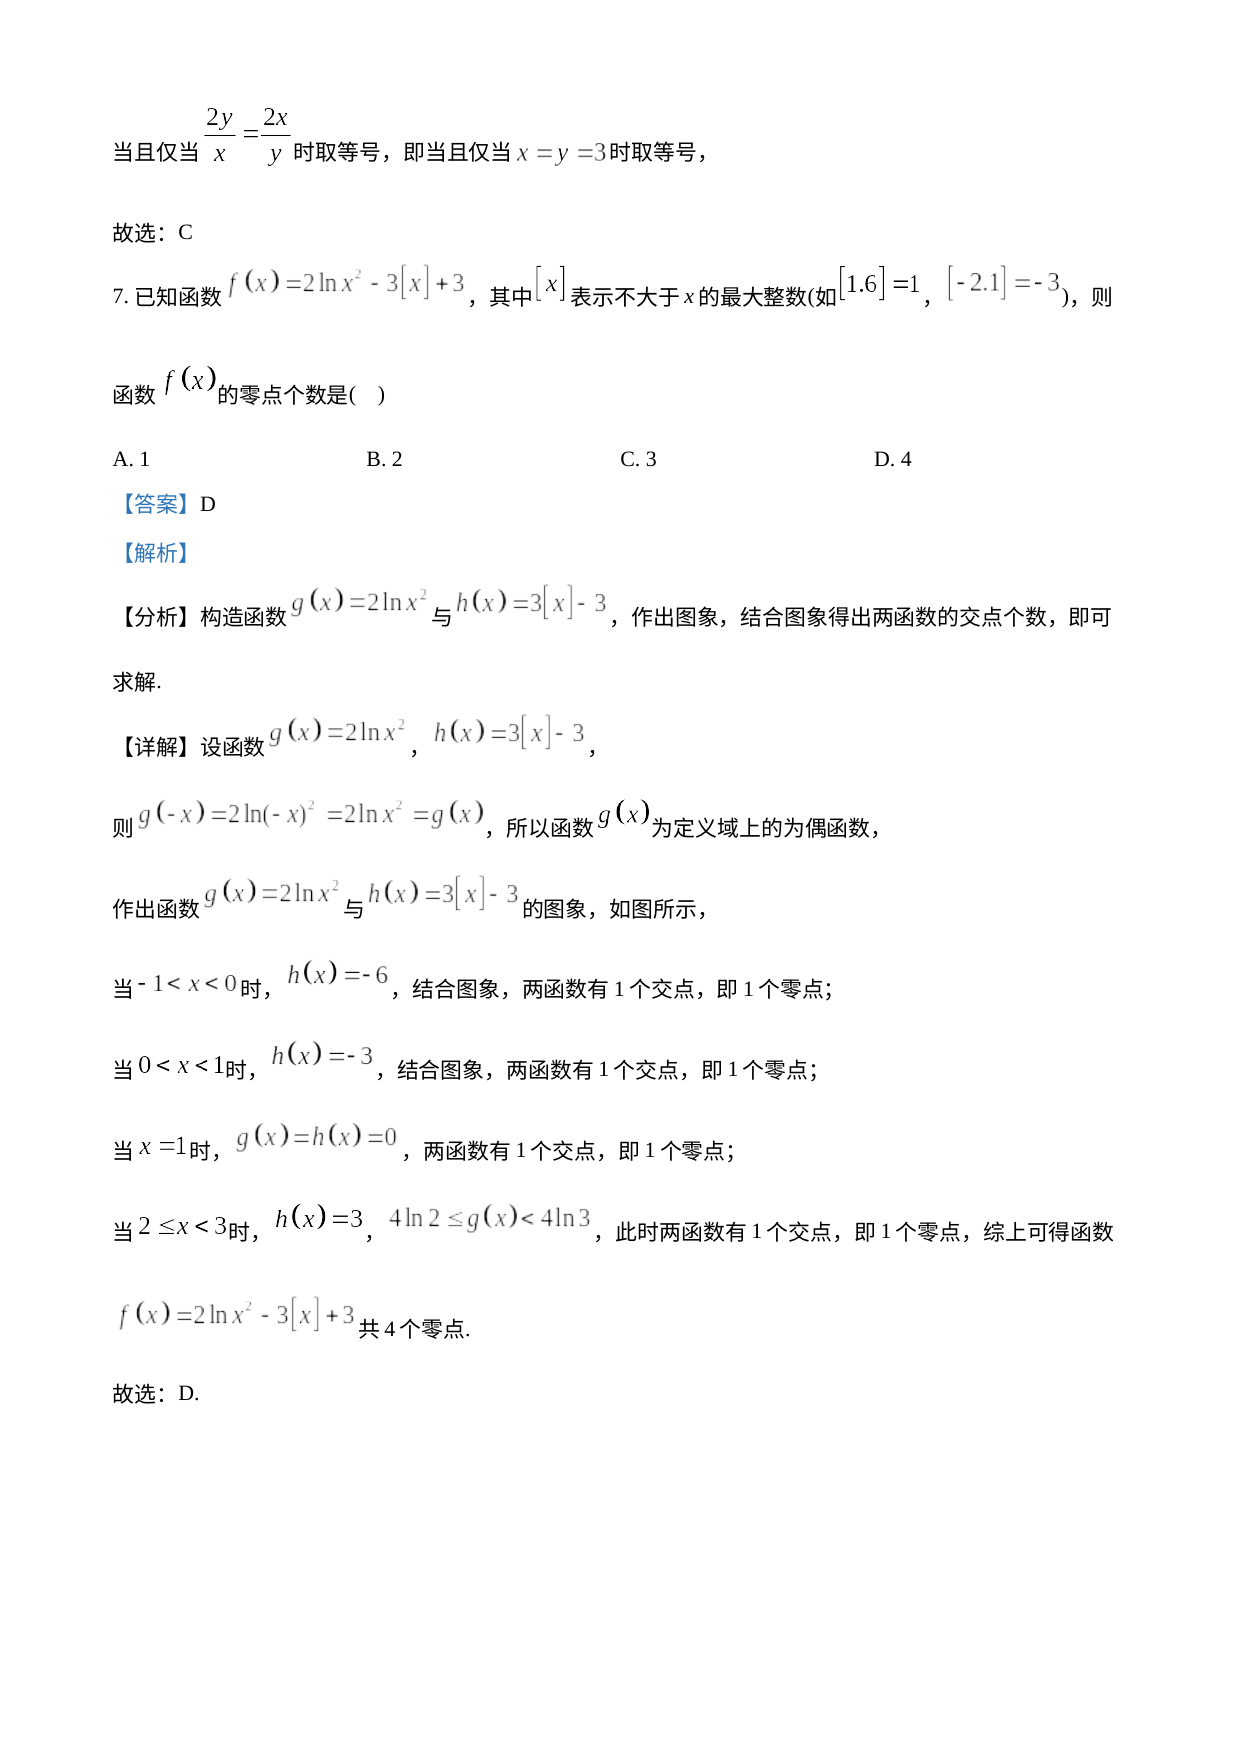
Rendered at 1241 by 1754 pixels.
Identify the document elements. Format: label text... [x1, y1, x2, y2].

text 【答案】D [112, 487, 1128, 519]
text 当时，，结合图象，两函数有1个交点，即1个零点； [112, 956, 1128, 1021]
text 【分析】构造函数与，作出图象，结合图象得出两函数的交点个数，即可求解. [112, 584, 1128, 697]
text 故选：D. [112, 1377, 1128, 1409]
text 故选：C [112, 215, 1128, 248]
text 当时，，，此时两函数有1个交点，即1个零点，综上可得函数共4个零点. [112, 1198, 1128, 1361]
text 则，所以函数为定义域上的为偶函数， [112, 794, 1128, 859]
text 当时，，两函数有1个交点，即1个零点； [112, 1117, 1128, 1182]
text 作出函数与的图象，如图所示， [112, 875, 1128, 940]
text 【解析】 [112, 535, 1128, 568]
text A. 1 B. 2 C. 3 D. 4 [112, 442, 1128, 474]
text 7. 已知函数，其中表示不大于x的最大整数(如，)，则函数的零点个数是( ) [112, 263, 1128, 426]
text 当时，，结合图象，两函数有1个交点，即1个零点； [112, 1037, 1128, 1102]
text 当且仅当时取等号，即当且仅当时取等号， [112, 102, 1128, 199]
text 【详解】设函数，， [112, 713, 1128, 778]
